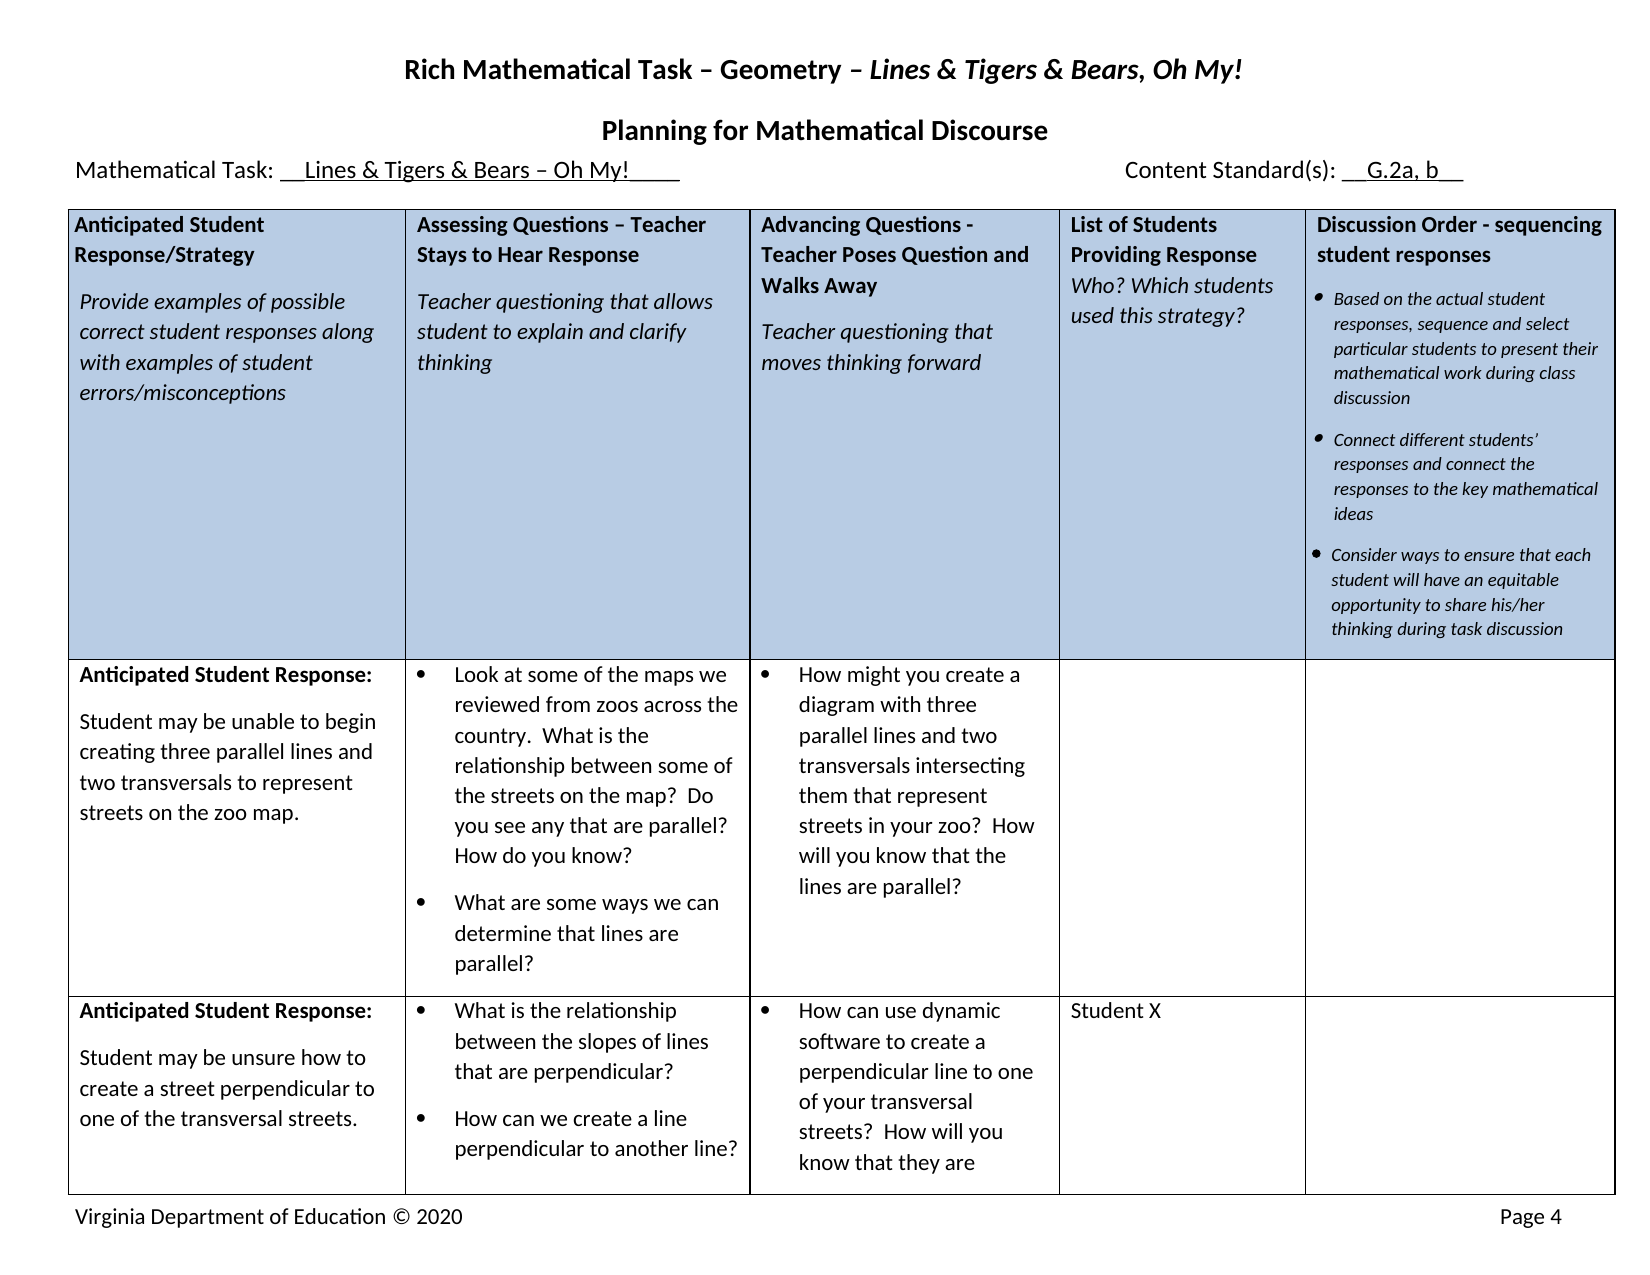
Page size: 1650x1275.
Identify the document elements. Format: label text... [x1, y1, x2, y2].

table_header Anticipated Student Response/Strategy Provide examples of possible correct student responses along with examples of student errors/misconceptions [69, 210, 405, 659]
table_cell What is the relationship between the slopes of lines that are perpendicular? How can we create a line perpendicular to another line? [406, 997, 749, 1193]
table_header List of Students Providing Response Who? Which students used this strategy? [1060, 210, 1305, 659]
table_cell How might you create a diagram with three parallel lines and two transversals intersecting them that represent streets in your zoo? How will you know that the lines are parallel? [751, 660, 1059, 996]
table_cell Student X [1060, 997, 1305, 1193]
table_cell How can use dynamic software to create a perpendicular line to one of your transversal streets? How will you know that they are perpendicular to one another? [751, 997, 1059, 1193]
text Mathematical Task: __Lines & Tigers & Bears – Oh My!____ Content Standard(s): __G.2a, b__ [75, 154, 1575, 184]
table_header Advancing Questions - Teacher Poses Question and Walks Away Teacher questioning that moves thinking forward [751, 210, 1059, 659]
table_cell Anticipated Student Response: Student may be unable to begin creating three parallel lines and two transversals to represent streets on the zoo map. [69, 660, 405, 996]
text Planning for Mathematical Discourse [75, 112, 1575, 147]
table_cell [1306, 660, 1614, 996]
table_cell [1060, 660, 1305, 996]
table_cell [1306, 997, 1614, 1193]
table_cell Look at some of the maps we reviewed from zoos across the country. What is the relationship between some of the streets on the map? Do you see any that are parallel? How do you know? What are some ways we can determine that lines are parallel? [406, 660, 749, 996]
table_header Discussion Order - sequencing student responses Based on the actual student responses, sequence and select particular students to present their mathematical work during class discussion Connect different students’ responses and connect the responses to the key mathematical ideas Consider ways to ensure that each student will have an equitable opportunity to share his/her thinking during task discussion [1306, 210, 1614, 659]
table_cell Anticipated Student Response: Student may be unsure how to create a street perpendicular to one of the transversal streets. [69, 997, 405, 1193]
table_header Assessing Questions – Teacher Stays to Hear Response Teacher questioning that allows student to explain and clarify thinking [406, 210, 749, 659]
